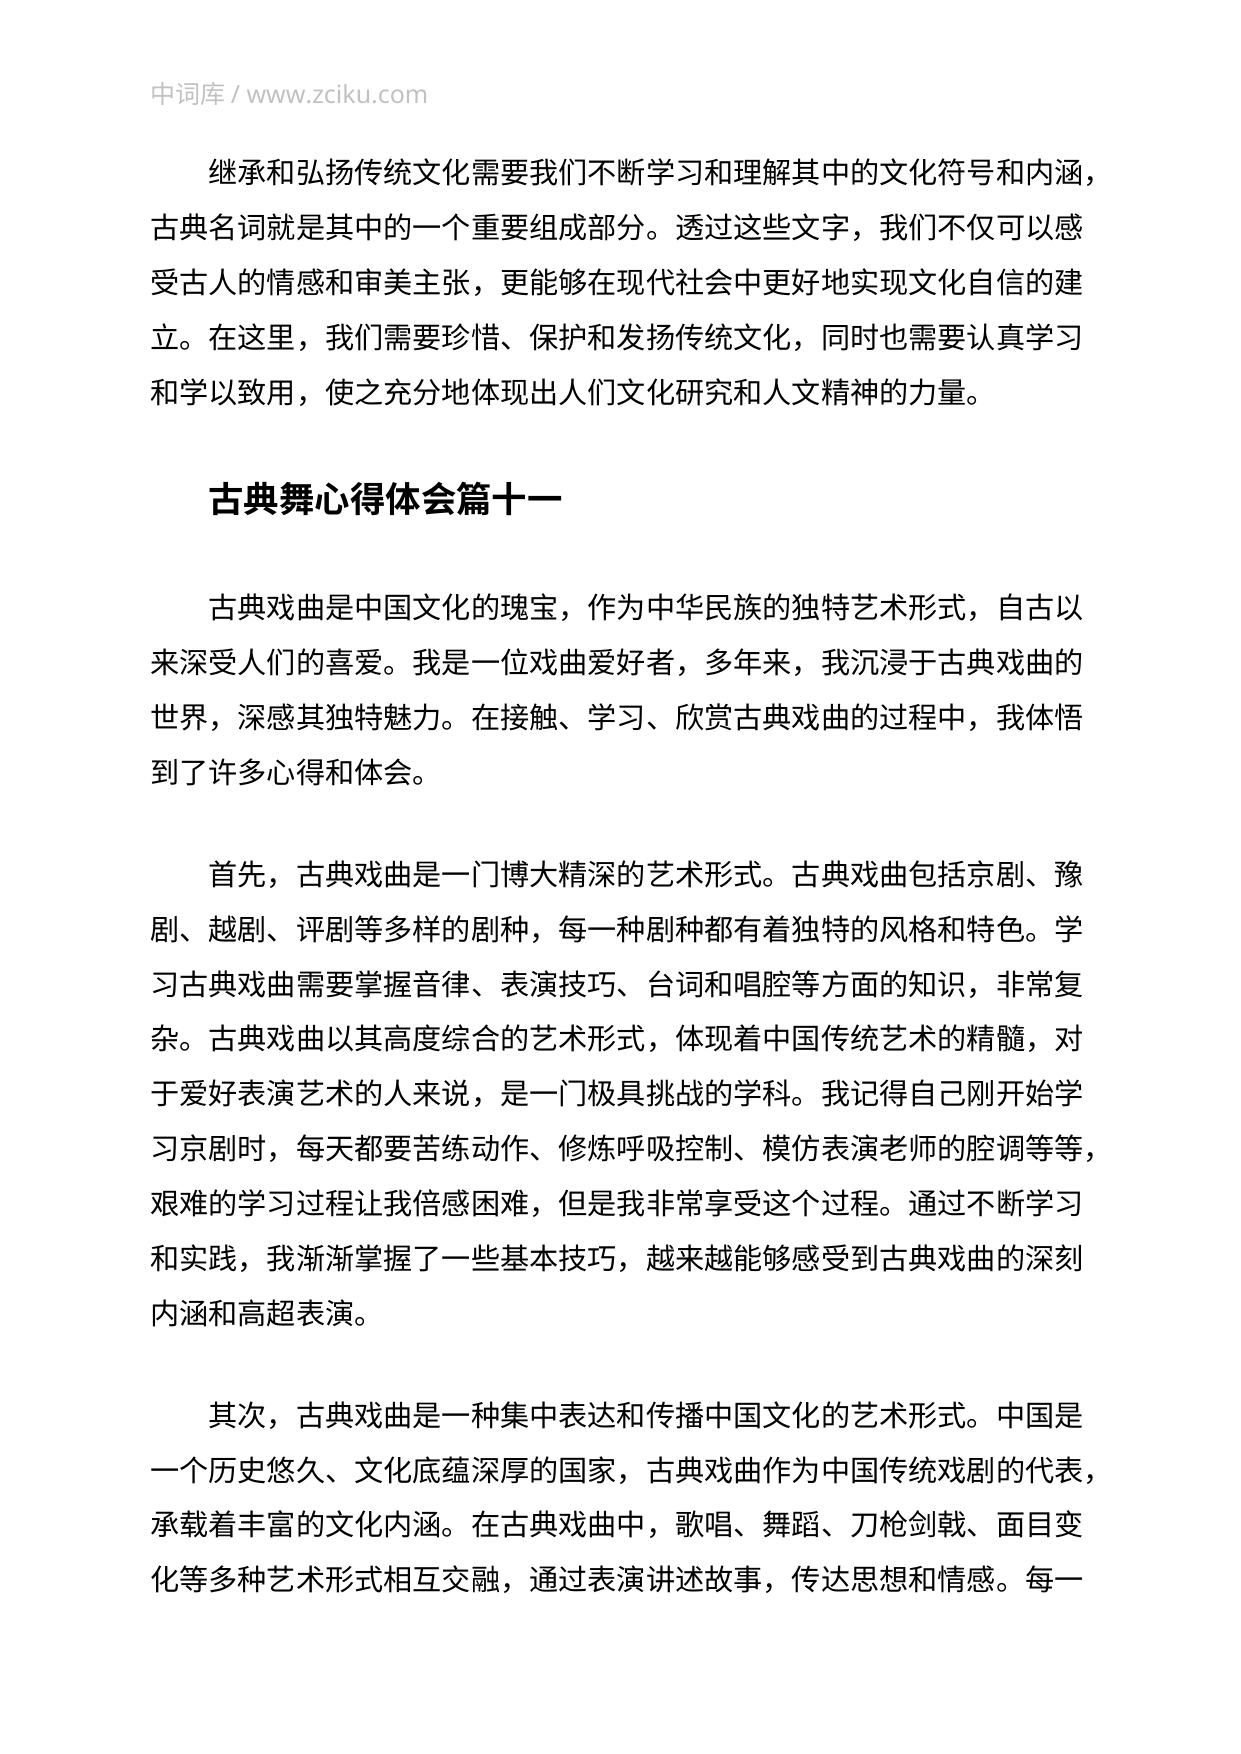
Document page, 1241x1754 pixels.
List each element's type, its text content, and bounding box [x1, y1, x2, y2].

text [150, 1392, 1090, 1599]
text 继承和弘扬传统文化需要我们不断学习和理解其中的文化符号和内涵，古典名词就是其中的一个重要组成部分。透过这些文字，我们不仅可以感受古人的情感和审美主张，更能够在现代社会中更好地实现文化自信的建立。在这里，我们需要珍惜、保护和发扬传统文化，同时也需要认真学习和学以致用，使之充分地体现出人们文化研究和人文精神的力量。 [150, 150, 1090, 412]
text 首先，古典戏曲是一门博大精深的艺术形式。古典戏曲包括京剧、豫剧、越剧、评剧等多样的剧种，每一种剧种都有着独特的风格和特色。学习古典戏曲需要掌握音律、表演技巧、台词和唱腔等方面的知识，非常复杂。古典戏曲以其高度综合的艺术形式，体现着中国传统艺术的精髓，对于爱好表演艺术的人来说，是一门极具挑战的学科。我记得自己刚开始学习京剧时，每天都要苦练动作、修炼呼吸控制、模仿表演老师的腔调等等，艰难的学习过程让我倍感困难，但是我非常享受这个过程。通过不断学习和实践，我渐渐掌握了一些基本技巧，越来越能够感受到古典戏曲的深刻内涵和高超表演。 [150, 851, 1090, 1333]
text 古典舞心得体会篇十一 [150, 471, 1090, 523]
text 古典戏曲是中国文化的瑰宝，作为中华民族的独特艺术形式，自古以来深受人们的喜爱。我是一位戏曲爱好者，多年来，我沉浸于古典戏曲的世界，深感其独特魅力。在接触、学习、欣赏古典戏曲的过程中，我体悟到了许多心得和体会。 [150, 585, 1090, 792]
